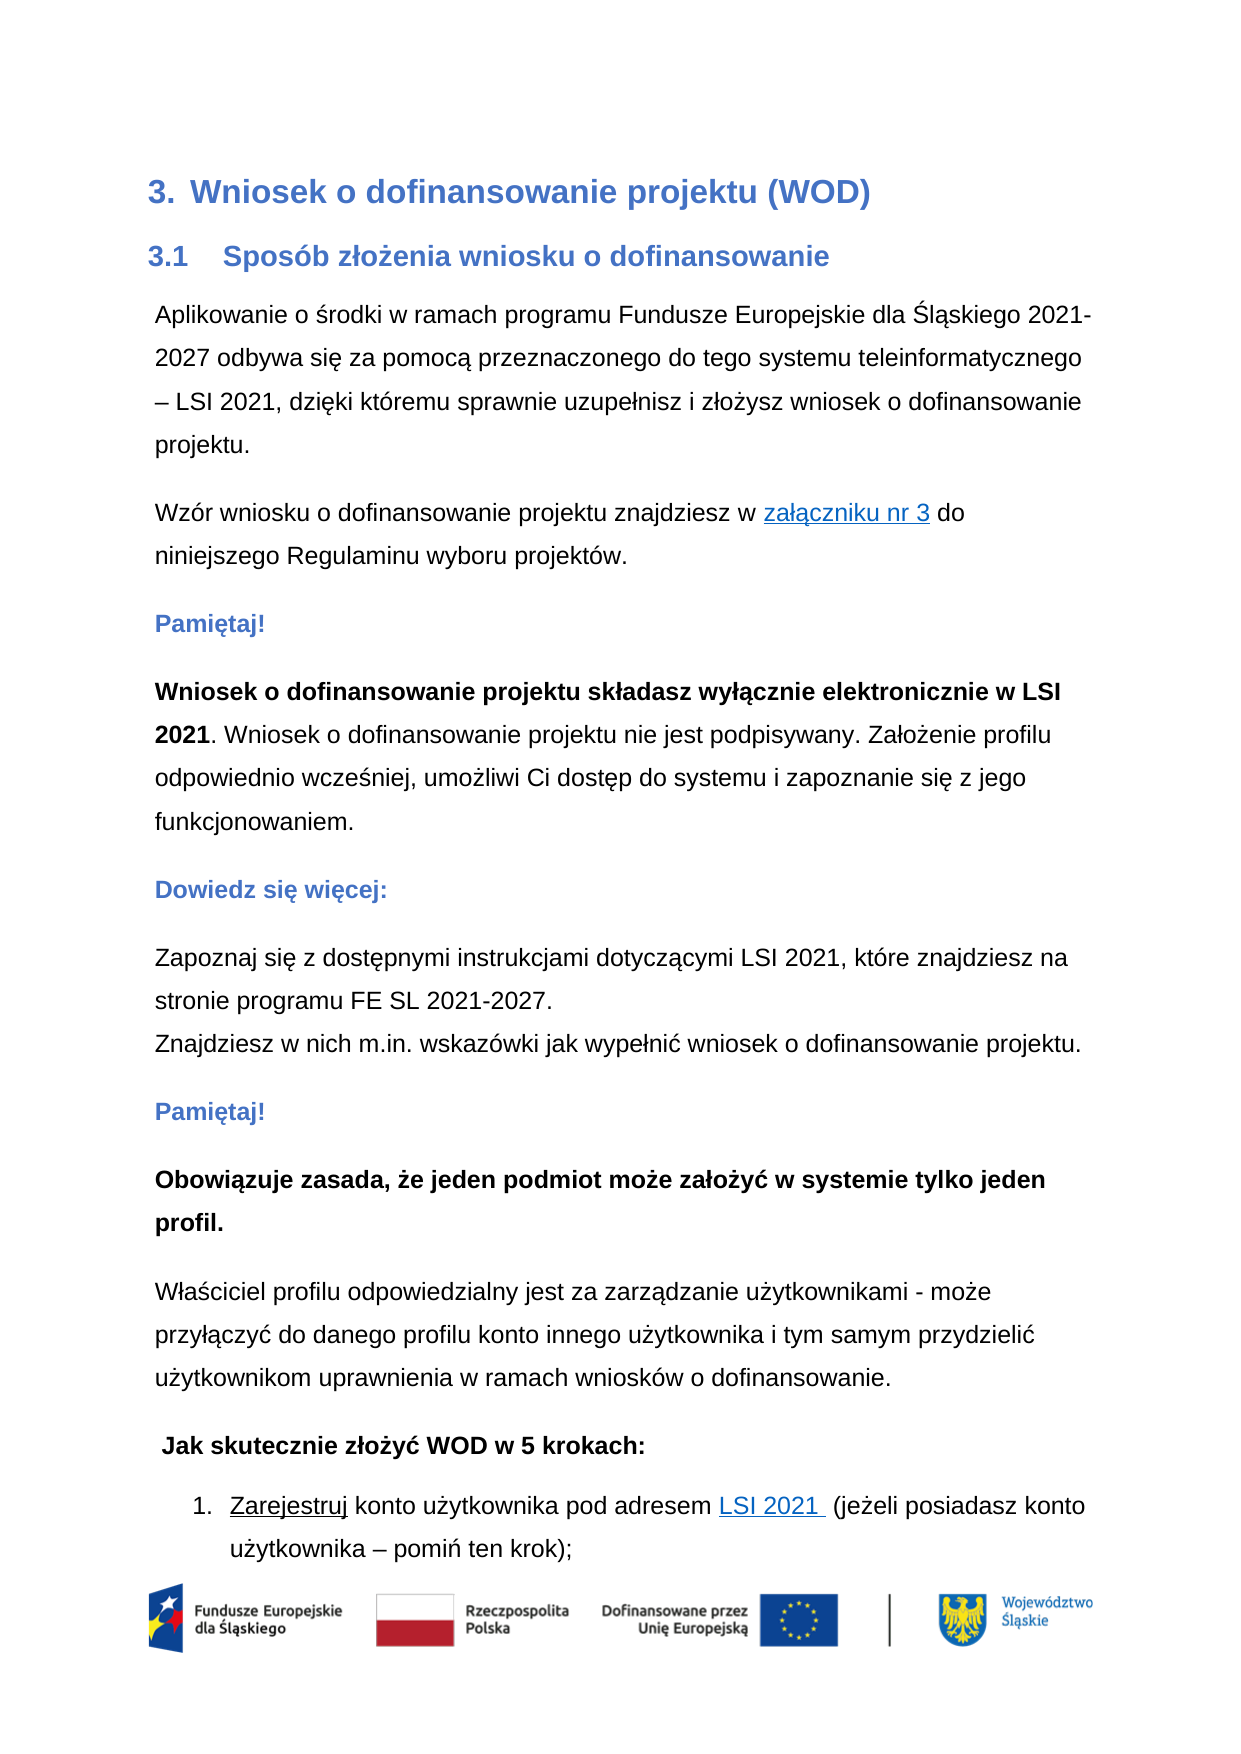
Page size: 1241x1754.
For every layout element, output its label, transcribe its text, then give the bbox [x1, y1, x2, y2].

text Jak skutecznie złożyć WOD w 5 krokach: [154, 1431, 1093, 1459]
text Pamiętaj! [154, 609, 1093, 638]
list Zarejestruj konto użytkownika pod adresem LSI 2021 (jeżeli posiadasz konto użytkownika – pomiń ten krok); [192, 1491, 1093, 1562]
subtitle Wniosek o dofinansowanie projektu (WOD) [148, 173, 1093, 211]
text Znajdziesz w nich m.in. wskazówki jak wypełnić wniosek o dofinansowanie projektu. [154, 1029, 1093, 1058]
picture [148, 1583, 1093, 1653]
text Wzór wniosku o dofinansowanie projektu znajdziesz w załączniku nr 3 do niniejszego Regulaminu wyboru projektów. [154, 498, 1093, 569]
text Zapoznaj się z dostępnymi instrukcjami dotyczącymi LSI 2021, które znajdziesz na stronie programu FE SL 2021-2027. [154, 943, 1093, 1014]
text Wniosek o dofinansowanie projektu składasz wyłącznie elektronicznie w LSI 2021. Wniosek o dofinansowanie projektu nie jest podpisywany. Założenie profilu odpowiednio wcześniej, umożliwi Ci dostęp do systemu i zapoznanie się z jego funkcjonowaniem. [154, 677, 1093, 835]
subtitle Sposób złożenia wniosku o dofinansowanie [148, 239, 1093, 273]
text Pamiętaj! [154, 1097, 1093, 1126]
text Obowiązuje zasada, że jeden podmiot może założyć w systemie tylko jeden profil. [154, 1165, 1093, 1237]
text Aplikowanie o środki w ramach programu Fundusze Europejskie dla Śląskiego 2021-2027 odbywa się za pomocą przeznaczonego do tego systemu teleinformatycznego – LSI 2021, dzięki któremu sprawnie uzupełnisz i złożysz wniosek o dofinansowanie projektu. [154, 300, 1093, 458]
text Właściciel profilu odpowiedzialny jest za zarządzanie użytkownikami - może przyłączyć do danego profilu konto innego użytkownika i tym samym przydzielić użytkownikom uprawnienia w ramach wniosków o dofinansowanie. [154, 1276, 1093, 1391]
text Dowiedz się więcej: [154, 874, 1093, 903]
